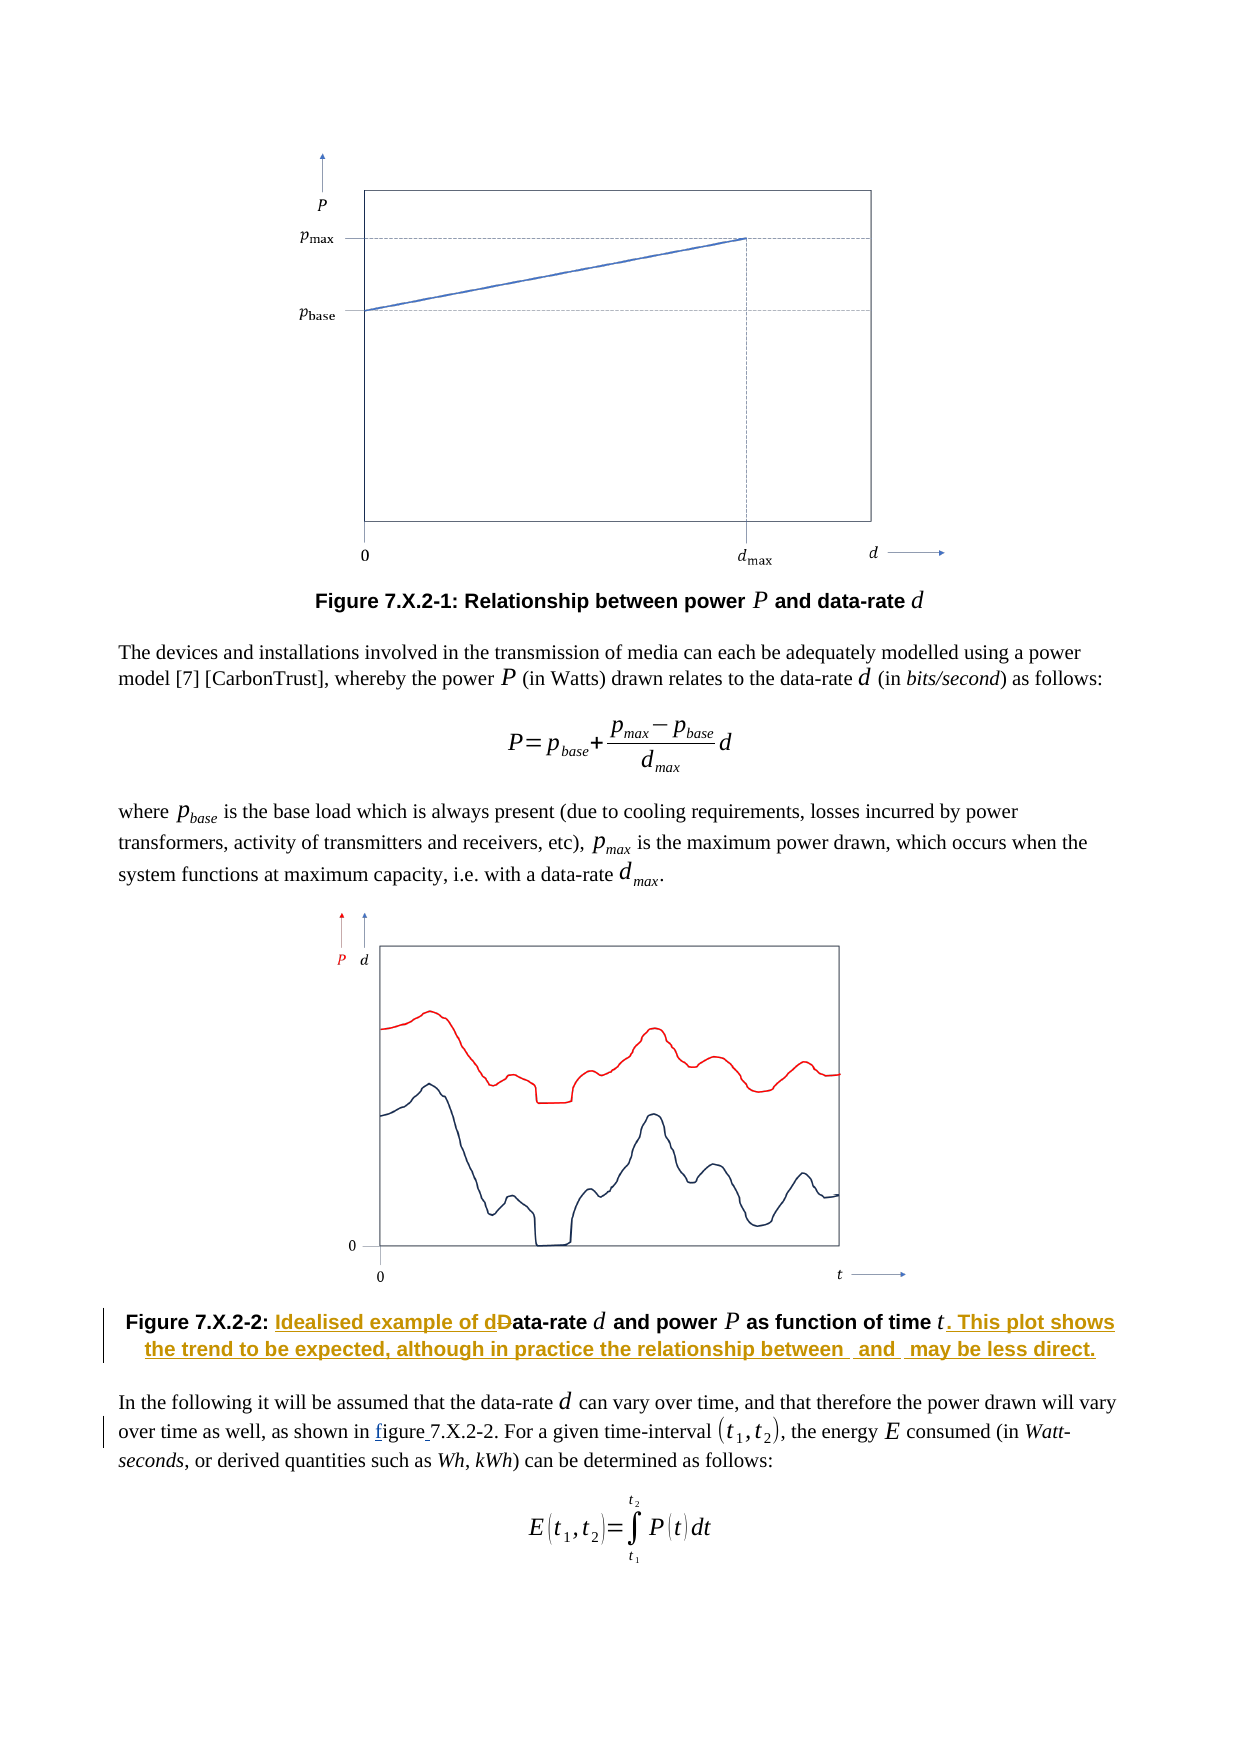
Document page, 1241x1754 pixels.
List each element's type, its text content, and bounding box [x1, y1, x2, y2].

picture [290, 147, 950, 569]
text Figure 7.X.2-2: ata-rate and power as function of time [118, 1308, 1122, 1363]
picture [329, 908, 911, 1289]
text The devices and installations involved in the transmission of media can each be adequately modelled using a power model [7] [CarbonTrust], whereby the power (in Watts) drawn relates to the data-rate (in bits/second) as follows: [118, 640, 1122, 691]
text where is the base load which is always present (due to cooling requirements, losses incurred by power transformers, activity of transmitters and receivers, etc), is the maximum power drawn, which occurs when the system functions at maximum capacity, i.e. with a data-rate . [118, 795, 1122, 889]
text Figure 7.X.2-1: Relationship between power and data-rate [118, 587, 1122, 615]
text In the following it will be assumed that the data-rate can vary over time, and that therefore the power drawn will vary over time as well, as shown in igure7.X.2-2. For a given time-interval , the energy consumed (in Watt-seconds, or derived quantities such as Wh, kWh) can be determined as follows: [118, 1388, 1122, 1472]
